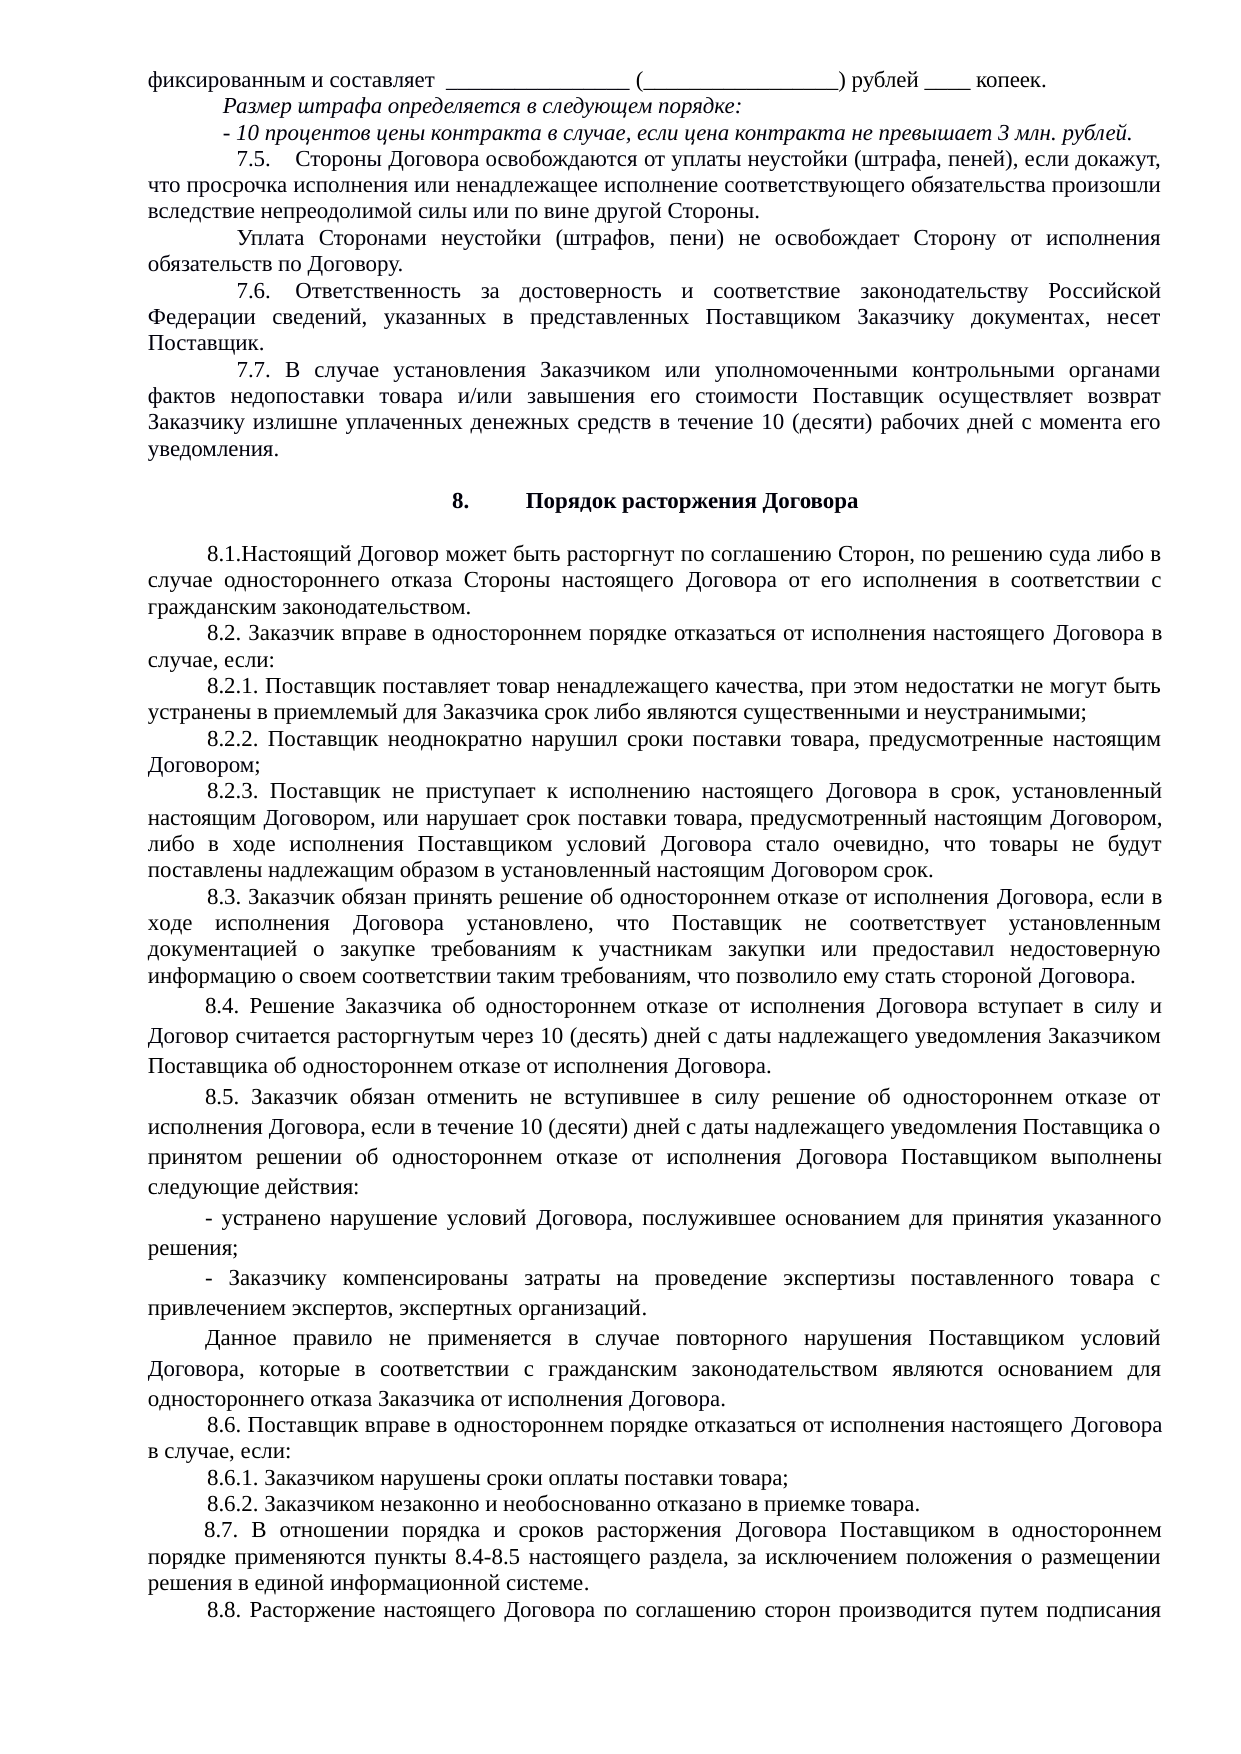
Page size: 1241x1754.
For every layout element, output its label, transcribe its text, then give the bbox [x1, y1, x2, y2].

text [148, 66, 1162, 92]
text 8. Порядок расторжения Договора [148, 487, 1162, 514]
text 8.6.1. Заказчиком нарушены сроки оплаты поставки товара; [148, 1464, 1162, 1490]
text 8.5. Заказчик обязан отменить не вступившее в силу решение об одностороннем отказе от исполнения Договора, если в течение 10 (десяти) дней с даты надлежащего уведомления Поставщика о принятом решении об одностороннем отказе от исполнения Договора Поставщиком выполнены следующие действия: [148, 1079, 1162, 1200]
text - 10 процентов цены контракта в случае, если цена контракта не превышает 3 млн. рублей. [148, 118, 1162, 145]
text 8.3. Заказчик обязан принять решение об одностороннем отказе от исполнения Договора, если в ходе исполнения Договора установлено, что Поставщик не соответствует установленным документацией о закупке требованиям к участникам закупки или предоставил недостоверную информацию о своем соответствии таким требованиям, что позволило ему стать стороной Договора. [148, 883, 1162, 988]
text 8.2.1. Поставщик поставляет товар ненадлежащего качества, при этом недостатки не могут быть устранены в приемлемый для Заказчика срок либо являются существенными и неустранимыми; [148, 672, 1162, 725]
text 8.2. Заказчик вправе в одностороннем порядке отказаться от исполнения настоящего Договора в случае, если: [148, 619, 1162, 672]
text 8.7. В отношении порядка и сроков расторжения Договора Поставщиком в одностороннем порядке применяются пункты 8.4-8.5 настоящего раздела, за исключением положения о размещении решения в единой информационной системе. [148, 1517, 1162, 1596]
text 7.5. Стороны Договора освобождаются от уплаты неустойки (штрафа, пеней), если докажут, что просрочка исполнения или ненадлежащее исполнение соответствующего обязательства произошли вследствие непреодолимой силы или по вине другой Стороны. [148, 145, 1162, 224]
text Размер штрафа определяется в следующем порядке: [148, 92, 1162, 118]
text Уплата Сторонами неустойки (штрафов, пени) не освобождает Сторону от исполнения обязательств по Договору. [148, 224, 1162, 277]
text - Заказчику компенсированы затраты на проведение экспертизы поставленного товара с привлечением экспертов, экспертных организаций. [148, 1260, 1162, 1321]
text 8.1.Настоящий Договор может быть расторгнут по соглашению Сторон, по решению суда либо в случае одностороннего отказа Стороны настоящего Договора от его исполнения в соответствии с гражданским законодательством. [148, 540, 1162, 619]
text - устранено нарушение условий Договора, послужившее основанием для принятия указанного решения; [148, 1200, 1162, 1260]
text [148, 1596, 1162, 1622]
text 7.7. В случае установления Заказчиком или уполномоченными контрольными органами фактов недопоставки товара и/или завышения его стоимости Поставщик осуществляет возврат Заказчику излишне уплаченных денежных средств в течение 10 (десяти) рабочих дней с момента его уведомления. [148, 356, 1162, 461]
text 7.6. Ответственность за достоверность и соответствие законодательству Российской Федерации сведений, указанных в представленных Поставщиком Заказчику документах, несет Поставщик. [148, 277, 1162, 356]
text 8.4. Решение Заказчика об одностороннем отказе от исполнения Договора вступает в силу и Договор считается расторгнутым через 10 (десять) дней с даты надлежащего уведомления Заказчиком Поставщика об одностороннем отказе от исполнения Договора. [148, 988, 1162, 1079]
text 8.2.3. Поставщик не приступает к исполнению настоящего Договора в срок, установленный настоящим Договором, или нарушает срок поставки товара, предусмотренный настоящим Договором, либо в ходе исполнения Поставщиком условий Договора стало очевидно, что товары не будут поставлены надлежащим образом в установленный настоящим Договором срок. [148, 777, 1162, 883]
text Данное правило не применяется в случае повторного нарушения Поставщиком условий Договора, которые в соответствии с гражданским законодательством являются основанием для одностороннего отказа Заказчика от исполнения Договора. [148, 1321, 1162, 1411]
text 8.2.2. Поставщик неоднократно нарушил сроки поставки товара, предусмотренные настоящим Договором; [148, 725, 1162, 777]
text 8.6.2. Заказчиком незаконно и необоснованно отказано в приемке товара. [148, 1490, 1162, 1517]
text 8.6. Поставщик вправе в одностороннем порядке отказаться от исполнения настоящего Договора в случае, если: [148, 1411, 1162, 1464]
